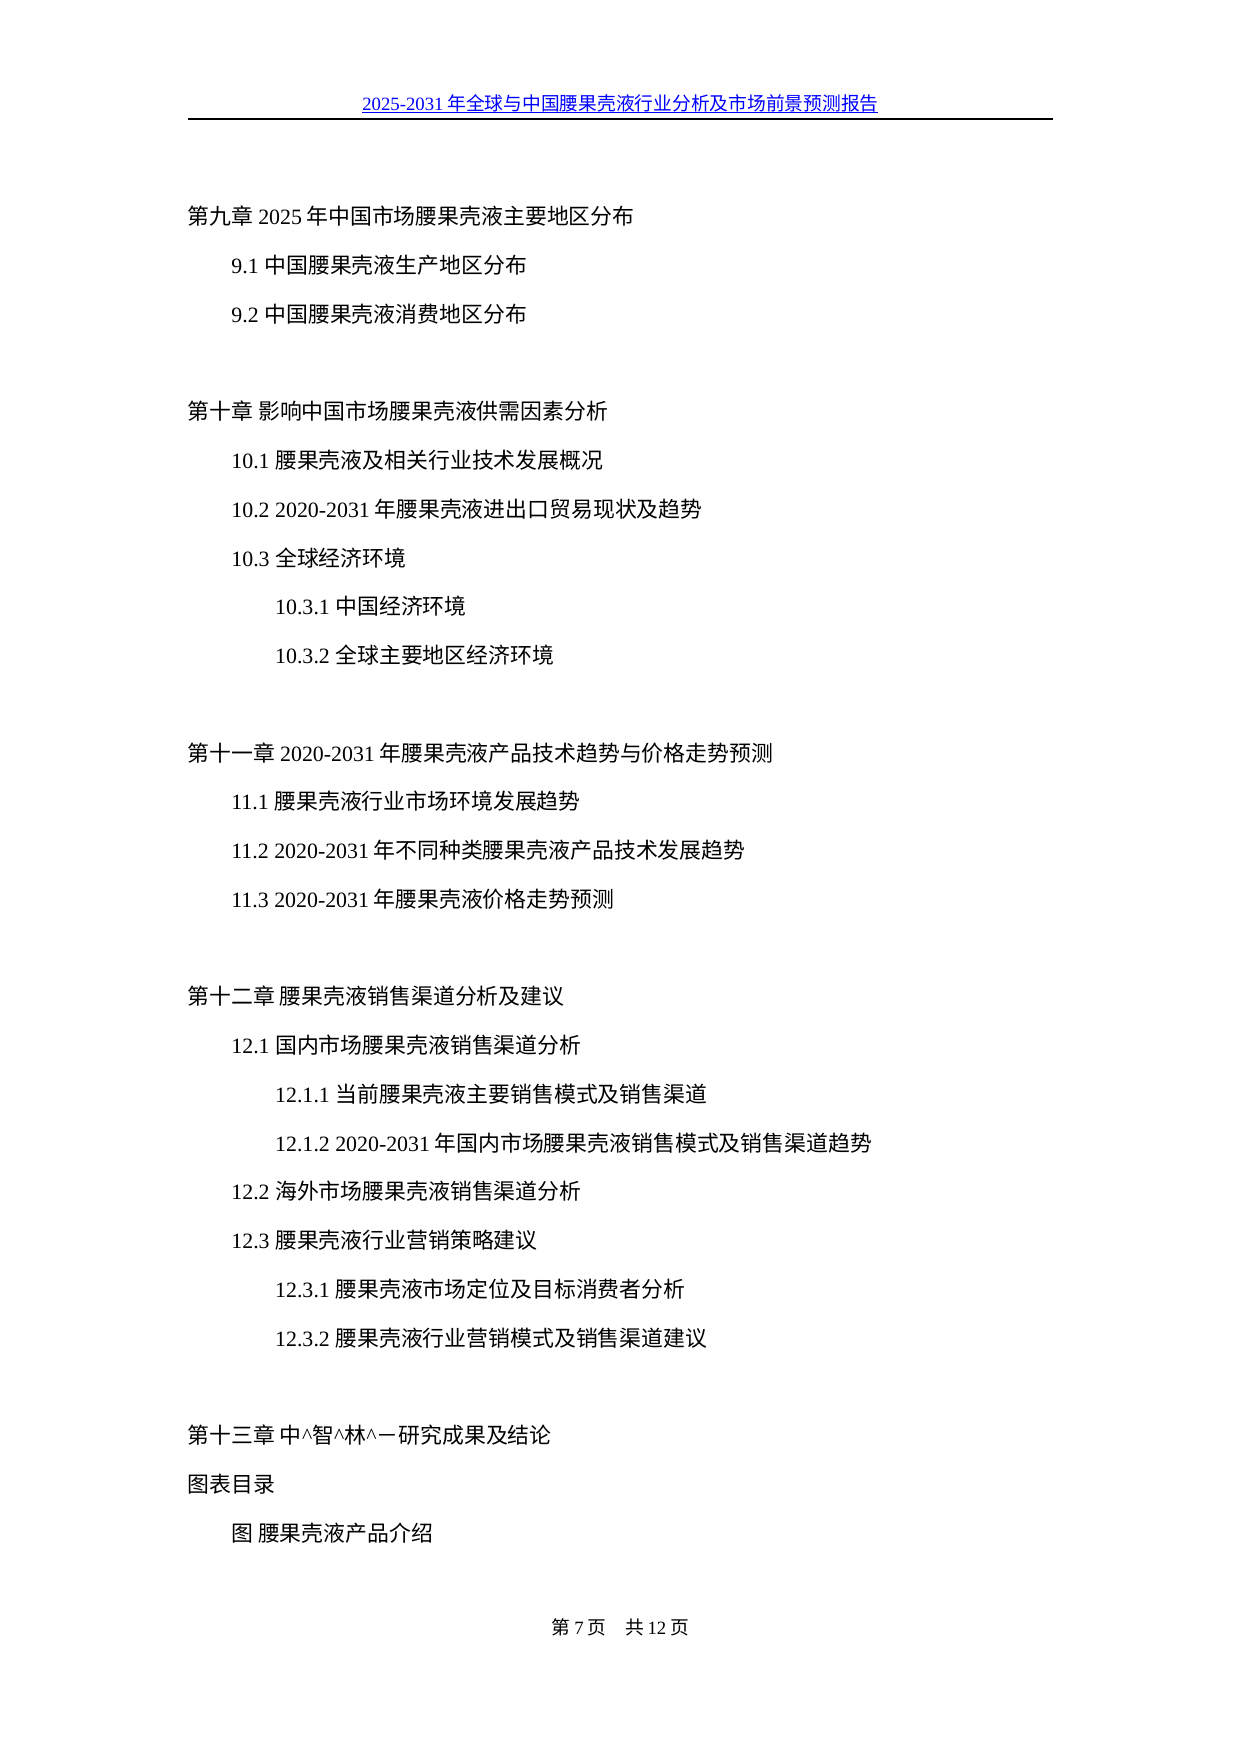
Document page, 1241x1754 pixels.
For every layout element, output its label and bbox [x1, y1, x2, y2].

text [187, 150, 1053, 1548]
